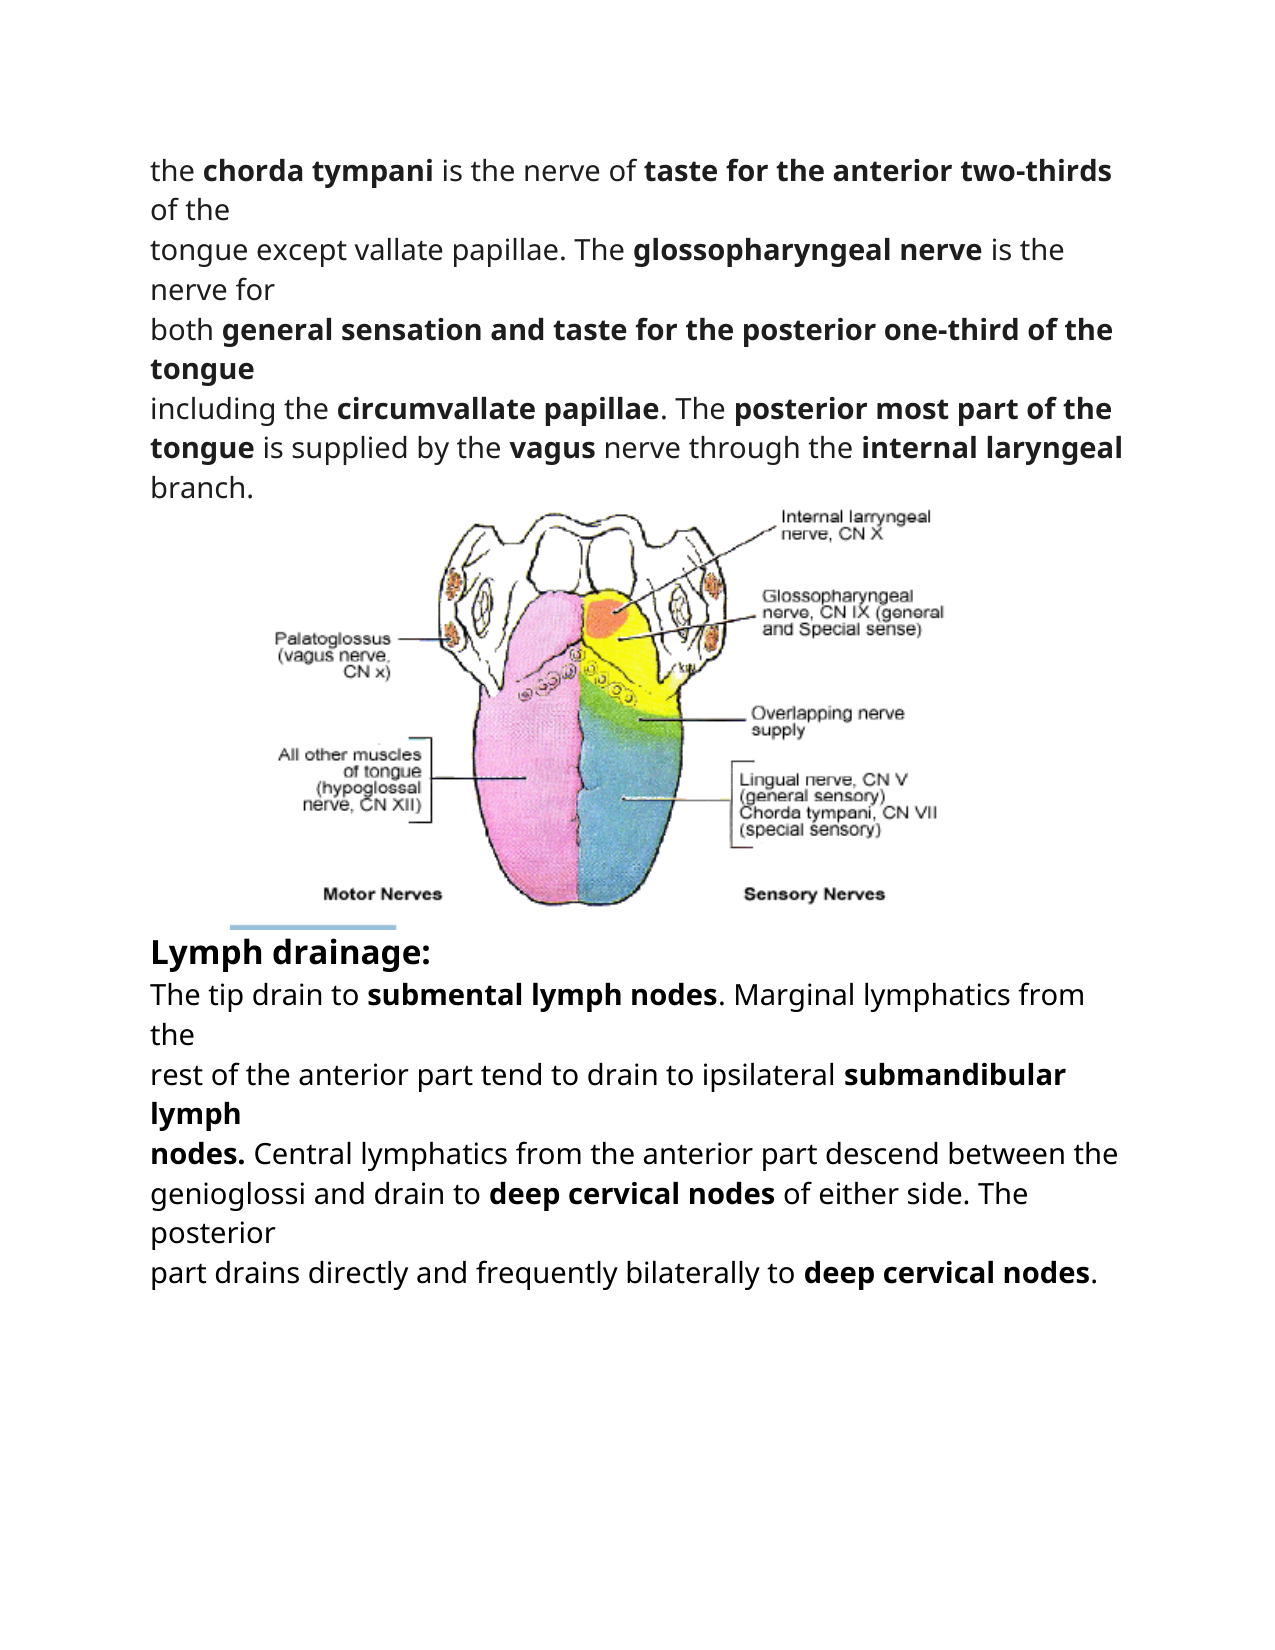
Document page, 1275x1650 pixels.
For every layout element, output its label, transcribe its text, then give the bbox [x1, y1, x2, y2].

text The tip drain to submental lymph nodes. Marginal lymphatics from the [150, 974, 1125, 1054]
text branch. [150, 467, 1125, 507]
text including the circumvallate papillae. The posterior most part of the [150, 388, 1125, 428]
picture [229, 507, 1046, 930]
text Lymph drainage: [150, 929, 1125, 974]
text both general sensation and taste for the posterior one-third of the tongue [150, 309, 1125, 388]
text nodes. Central lymphatics from the anterior part descend between the [150, 1133, 1125, 1173]
text rest of the anterior part tend to drain to ipsilateral submandibular lymph [150, 1054, 1125, 1133]
text the chorda tympani is the nerve of taste for the anterior two-thirds of the [150, 150, 1125, 229]
text tongue except vallate papillae. The glossopharyngeal nerve is the nerve for [150, 229, 1125, 309]
text genioglossi and drain to deep cervical nodes of either side. The posterior [150, 1173, 1125, 1252]
text tongue is supplied by the vagus nerve through the internal laryngeal [150, 428, 1125, 467]
text part drains directly and frequently bilaterally to deep cervical nodes. [150, 1252, 1125, 1292]
